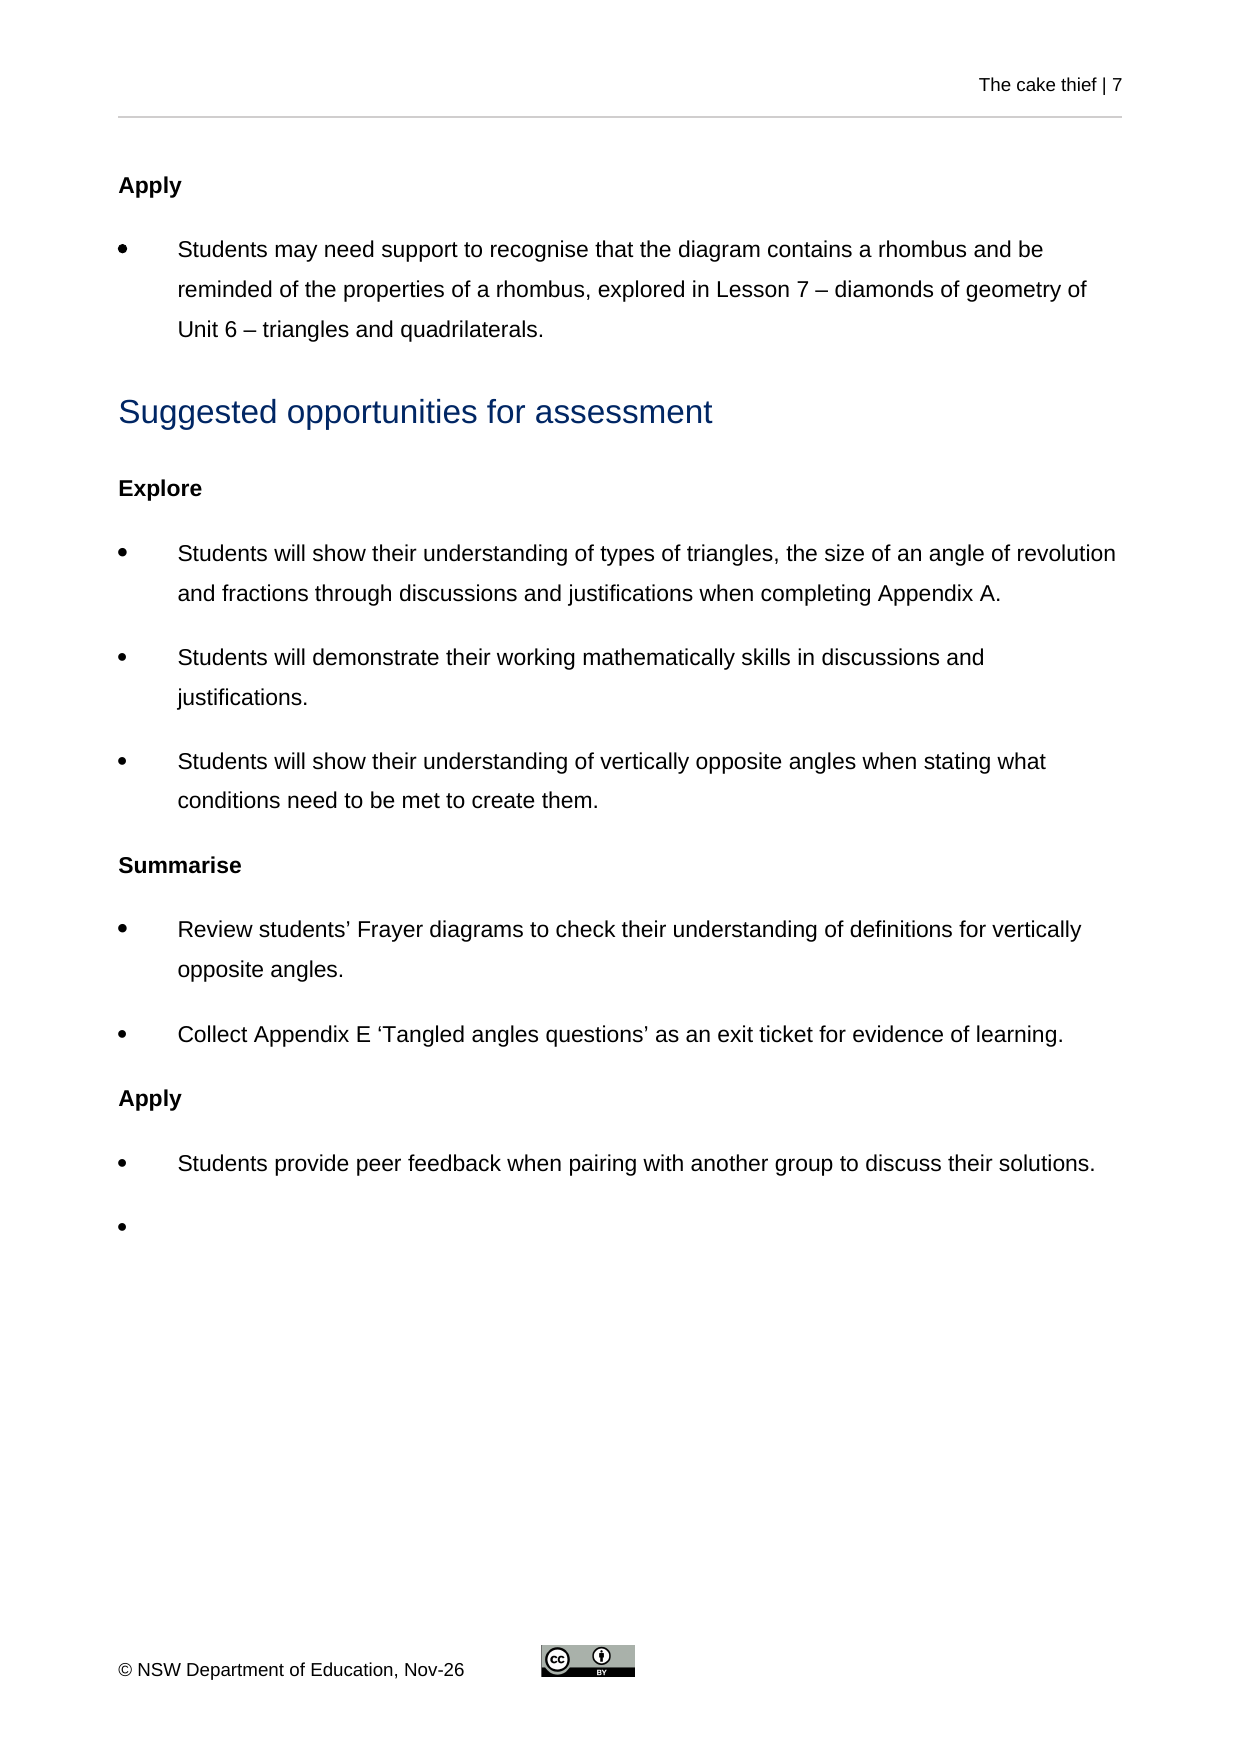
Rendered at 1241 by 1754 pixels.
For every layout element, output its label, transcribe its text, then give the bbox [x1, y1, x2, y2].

text Apply [118, 1085, 1122, 1112]
list Students will show their understanding of vertically opposite angles when stating what conditions need to be met to create them. [118, 748, 1122, 814]
list Students may need support to recognise that the diagram contains a rhombus and be reminded of the properties of a rhombus, explored in Lesson 7 – diamonds of geometry of Unit 6 – triangles and quadrilaterals. [118, 236, 1122, 342]
list Students provide peer feedback when pairing with another group to discuss their solutions. [118, 1150, 1122, 1176]
subtitle Suggested opportunities for assessment [118, 392, 1122, 431]
text Apply [118, 172, 1122, 198]
text Explore [118, 475, 1122, 501]
list Students will show their understanding of types of triangles, the size of an angle of revolution and fractions through discussions and justifications when completing Appendix A. [118, 539, 1122, 606]
list Review students’ Frayer diagrams to check their understanding of definitions for vertically opposite angles. [118, 916, 1122, 983]
list Collect Appendix E ‘Tangled angles questions’ as an exit ticket for evidence of learning. [118, 1021, 1122, 1047]
list Students will demonstrate their working mathematically skills in discussions and justifications. [118, 644, 1122, 710]
picture [541, 1645, 635, 1677]
text Summarise [118, 852, 1122, 878]
